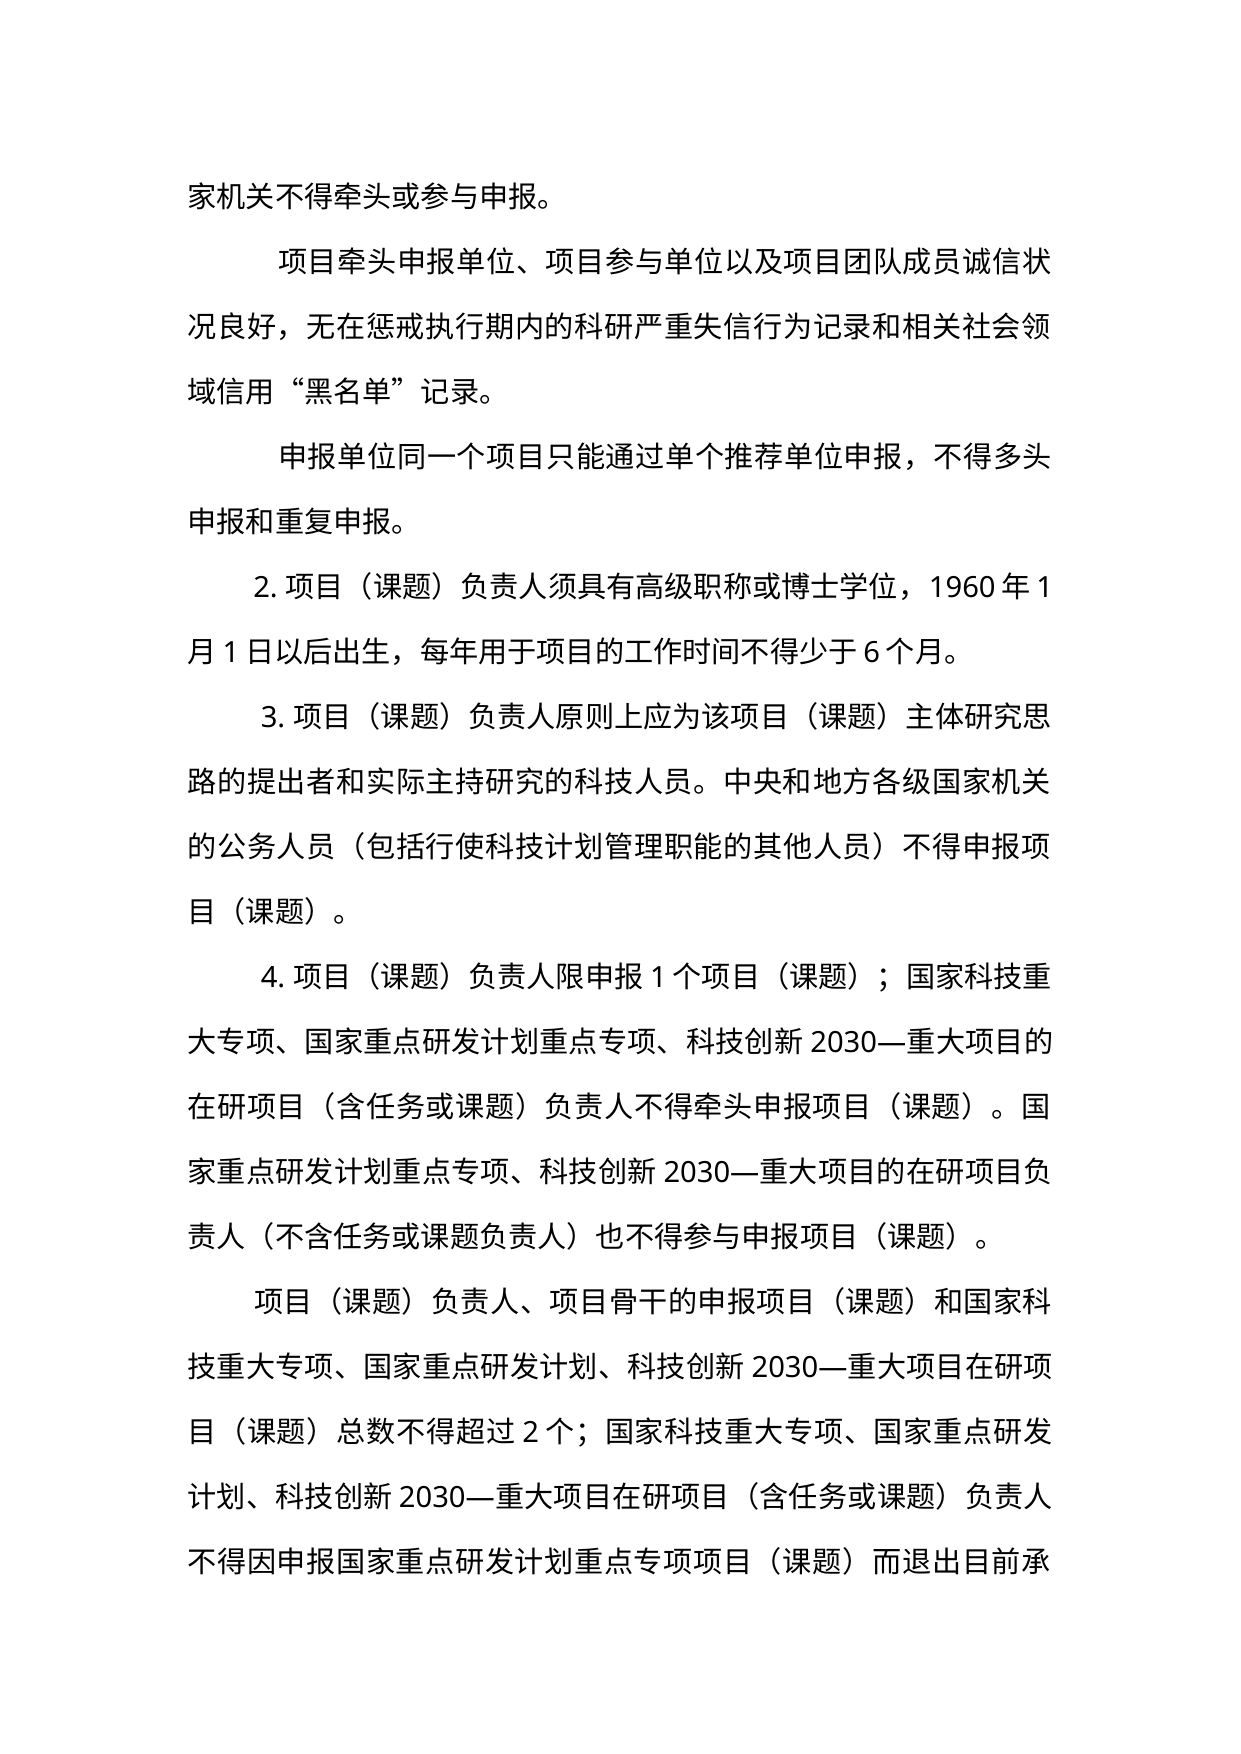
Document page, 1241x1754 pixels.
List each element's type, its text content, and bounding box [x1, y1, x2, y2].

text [187, 1267, 1053, 1592]
text 2. 项目（课题）负责人须具有高级职称或博士学位，1960年1月1日以后出生，每年用于项目的工作时间不得少于6个月。 [187, 552, 1053, 682]
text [187, 162, 1053, 227]
text 3. 项目（课题）负责人原则上应为该项目（课题）主体研究思路的提出者和实际主持研究的科技人员。中央和地方各级国家机关的公务人员（包括行使科技计划管理职能的其他人员）不得申报项目（课题）。 [187, 682, 1053, 942]
text 申报单位同一个项目只能通过单个推荐单位申报，不得多头申报和重复申报。 [187, 422, 1053, 552]
text 4. 项目（课题）负责人限申报1个项目（课题）；国家科技重大专项、国家重点研发计划重点专项、科技创新2030—重大项目的在研项目（含任务或课题）负责人不得牵头申报项目（课题）。国家重点研发计划重点专项、科技创新2030—重大项目的在研项目负责人（不含任务或课题负责人）也不得参与申报项目（课题）。 [187, 942, 1053, 1267]
text 项目牵头申报单位、项目参与单位以及项目团队成员诚信状况良好，无在惩戒执行期内的科研严重失信行为记录和相关社会领域信用“黑名单”记录。 [187, 227, 1053, 422]
